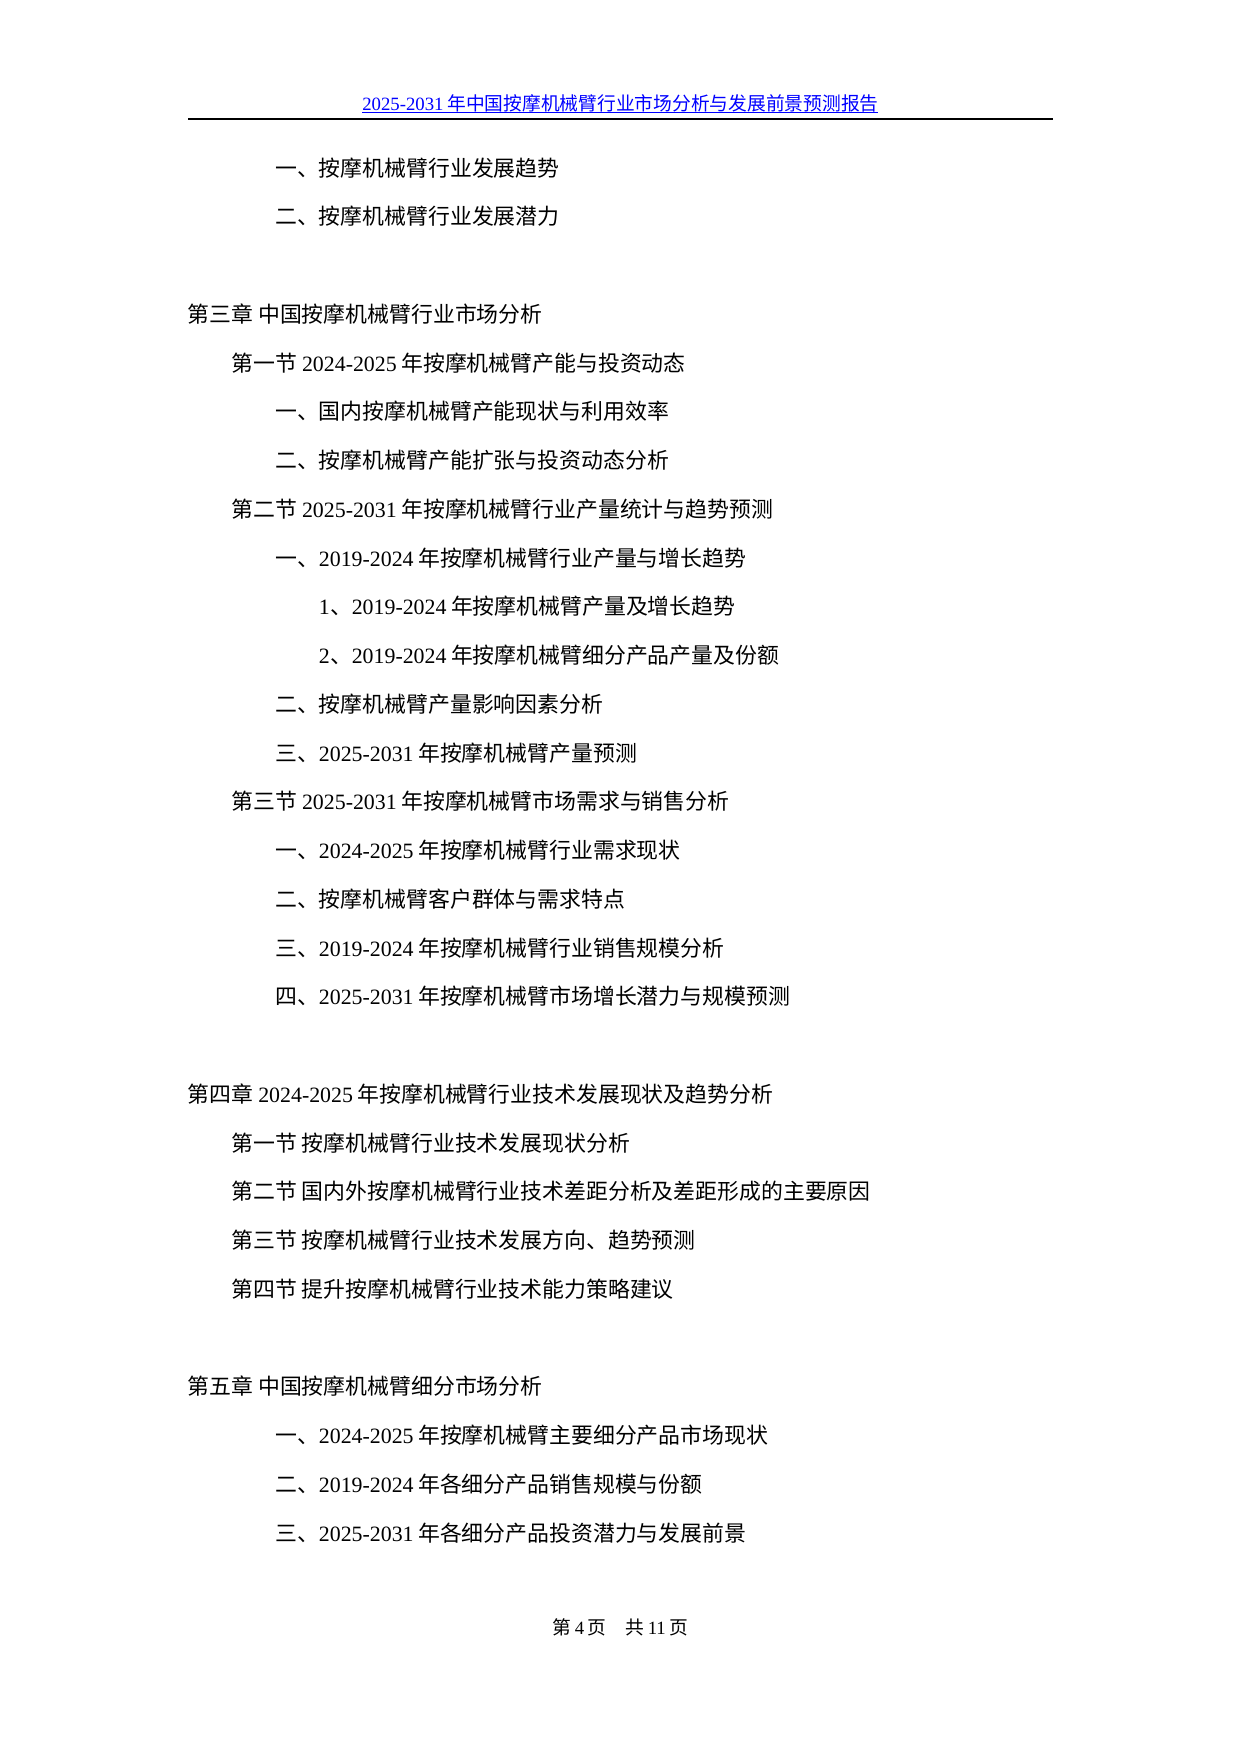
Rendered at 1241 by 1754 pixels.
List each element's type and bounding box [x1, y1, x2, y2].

text [187, 150, 1053, 1548]
